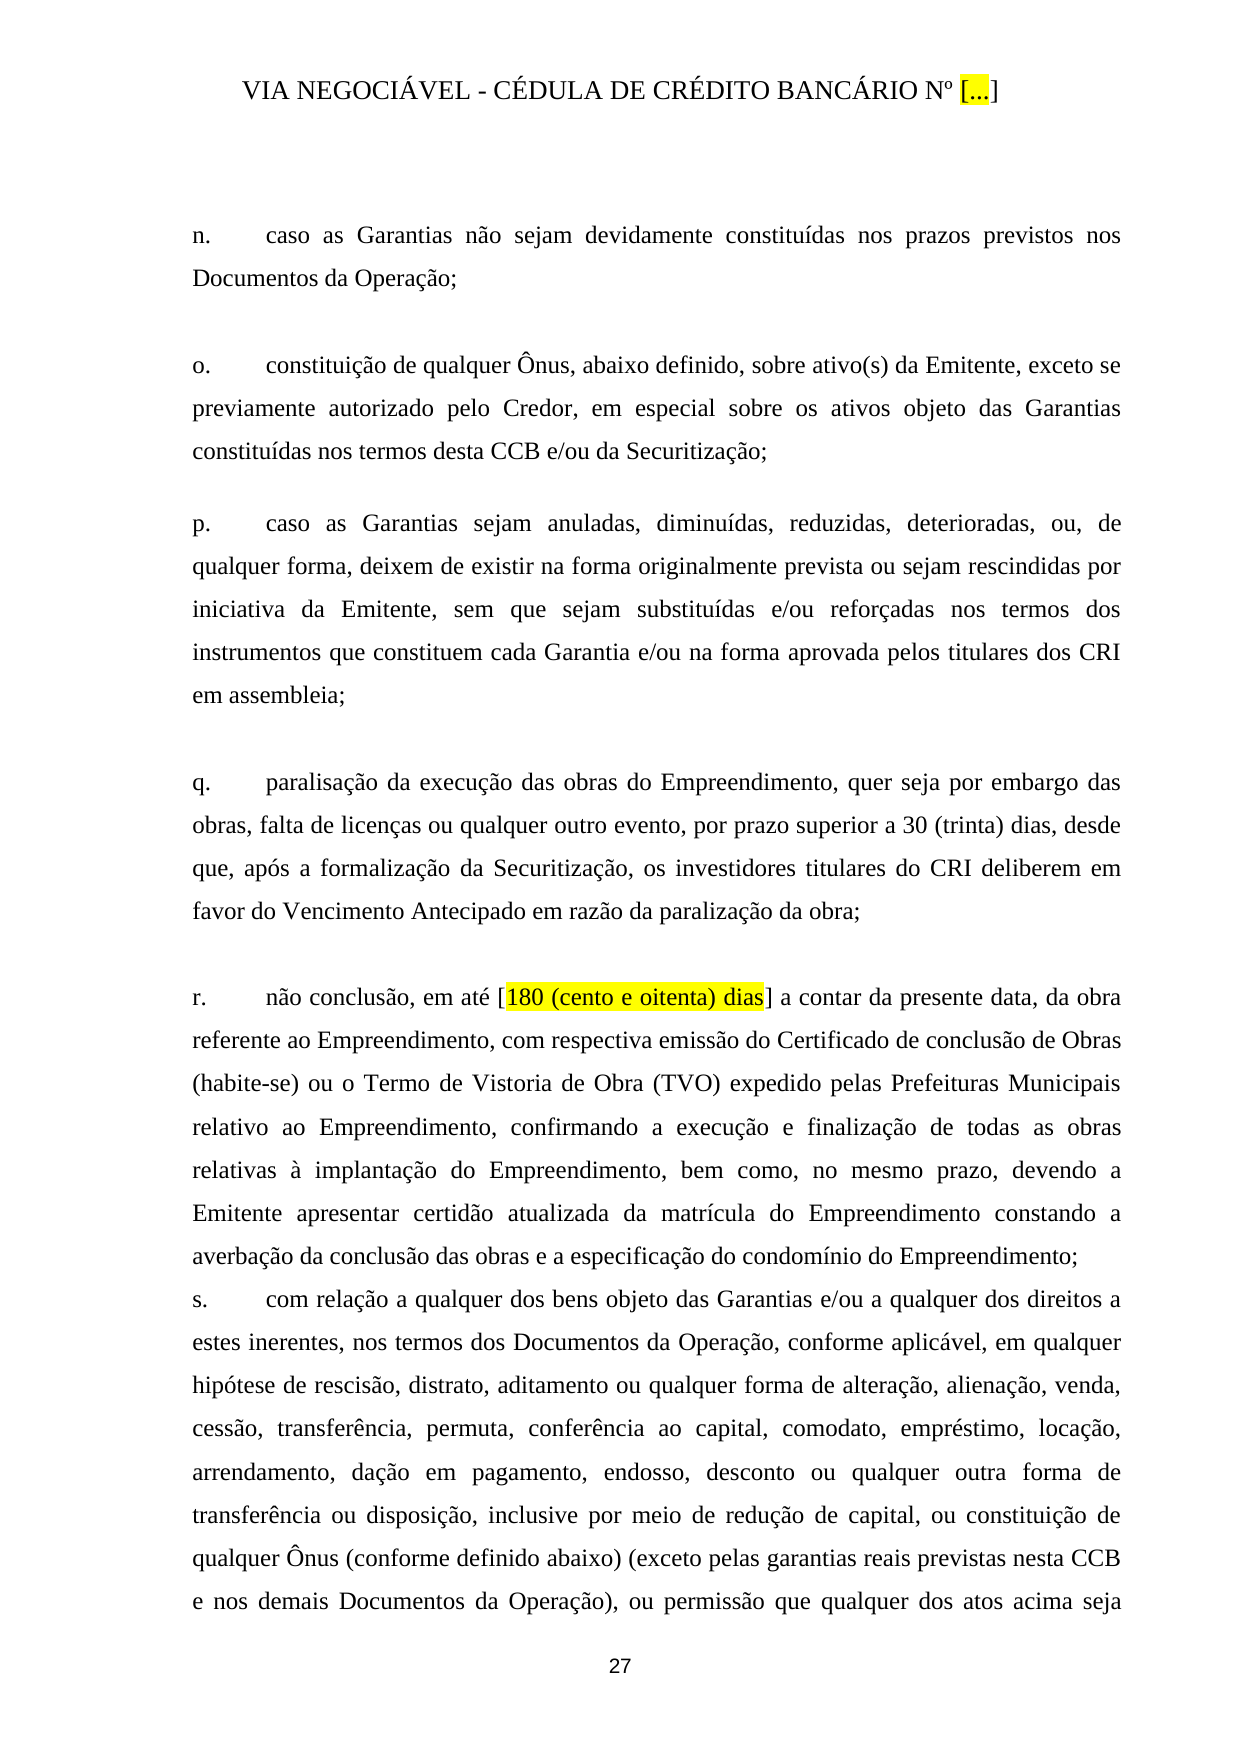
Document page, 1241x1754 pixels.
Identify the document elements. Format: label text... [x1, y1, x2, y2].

list caso as Garantias não sejam devidamente constituídas nos prazos previstos nos Documentos da Operação; [192, 220, 1122, 292]
list paralisação da execução das obras do Empreendimento, quer seja por embargo das obras, falta de licenças ou qualquer outro evento, por prazo superior a 30 (trinta) dias, desde que, após a formalização da Securitização, os investidores titulares do CRI deliberem em favor do Vencimento Antecipado em razão da paralização da obra; [192, 767, 1122, 925]
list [192, 1284, 1122, 1615]
list não conclusão, em até [180 (cento e oitenta) dias] a contar da presente data, da obra referente ao Empreendimento, com respectiva emissão do Certificado de conclusão de Obras (habite-se) ou o Termo de Vistoria de Obra (TVO) expedido pelas Prefeituras Municipais relativo ao Empreendimento, confirmando a execução e finalização de todas as obras relativas à implantação do Empreendimento, bem como, no mesmo prazo, devendo a Emitente apresentar certidão atualizada da matrícula do Empreendimento constando a averbação da conclusão das obras e a especificação do condomínio do Empreendimento; [192, 982, 1122, 1270]
list caso as Garantias sejam anuladas, diminuídas, reduzidas, deterioradas, ou, de qualquer forma, deixem de existir na forma originalmente prevista ou sejam rescindidas por iniciativa da Emitente, sem que sejam substituídas e/ou reforçadas nos termos dos instrumentos que constituem cada Garantia e/ou na forma aprovada pelos titulares dos CRI em assembleia; [192, 508, 1122, 709]
list constituição de qualquer Ônus, abaixo definido, sobre ativo(s) da Emitente, exceto se previamente autorizado pelo Credor, em especial sobre os ativos objeto das Garantias constituídas nos termos desta CCB e/ou da Securitização; [192, 350, 1122, 465]
